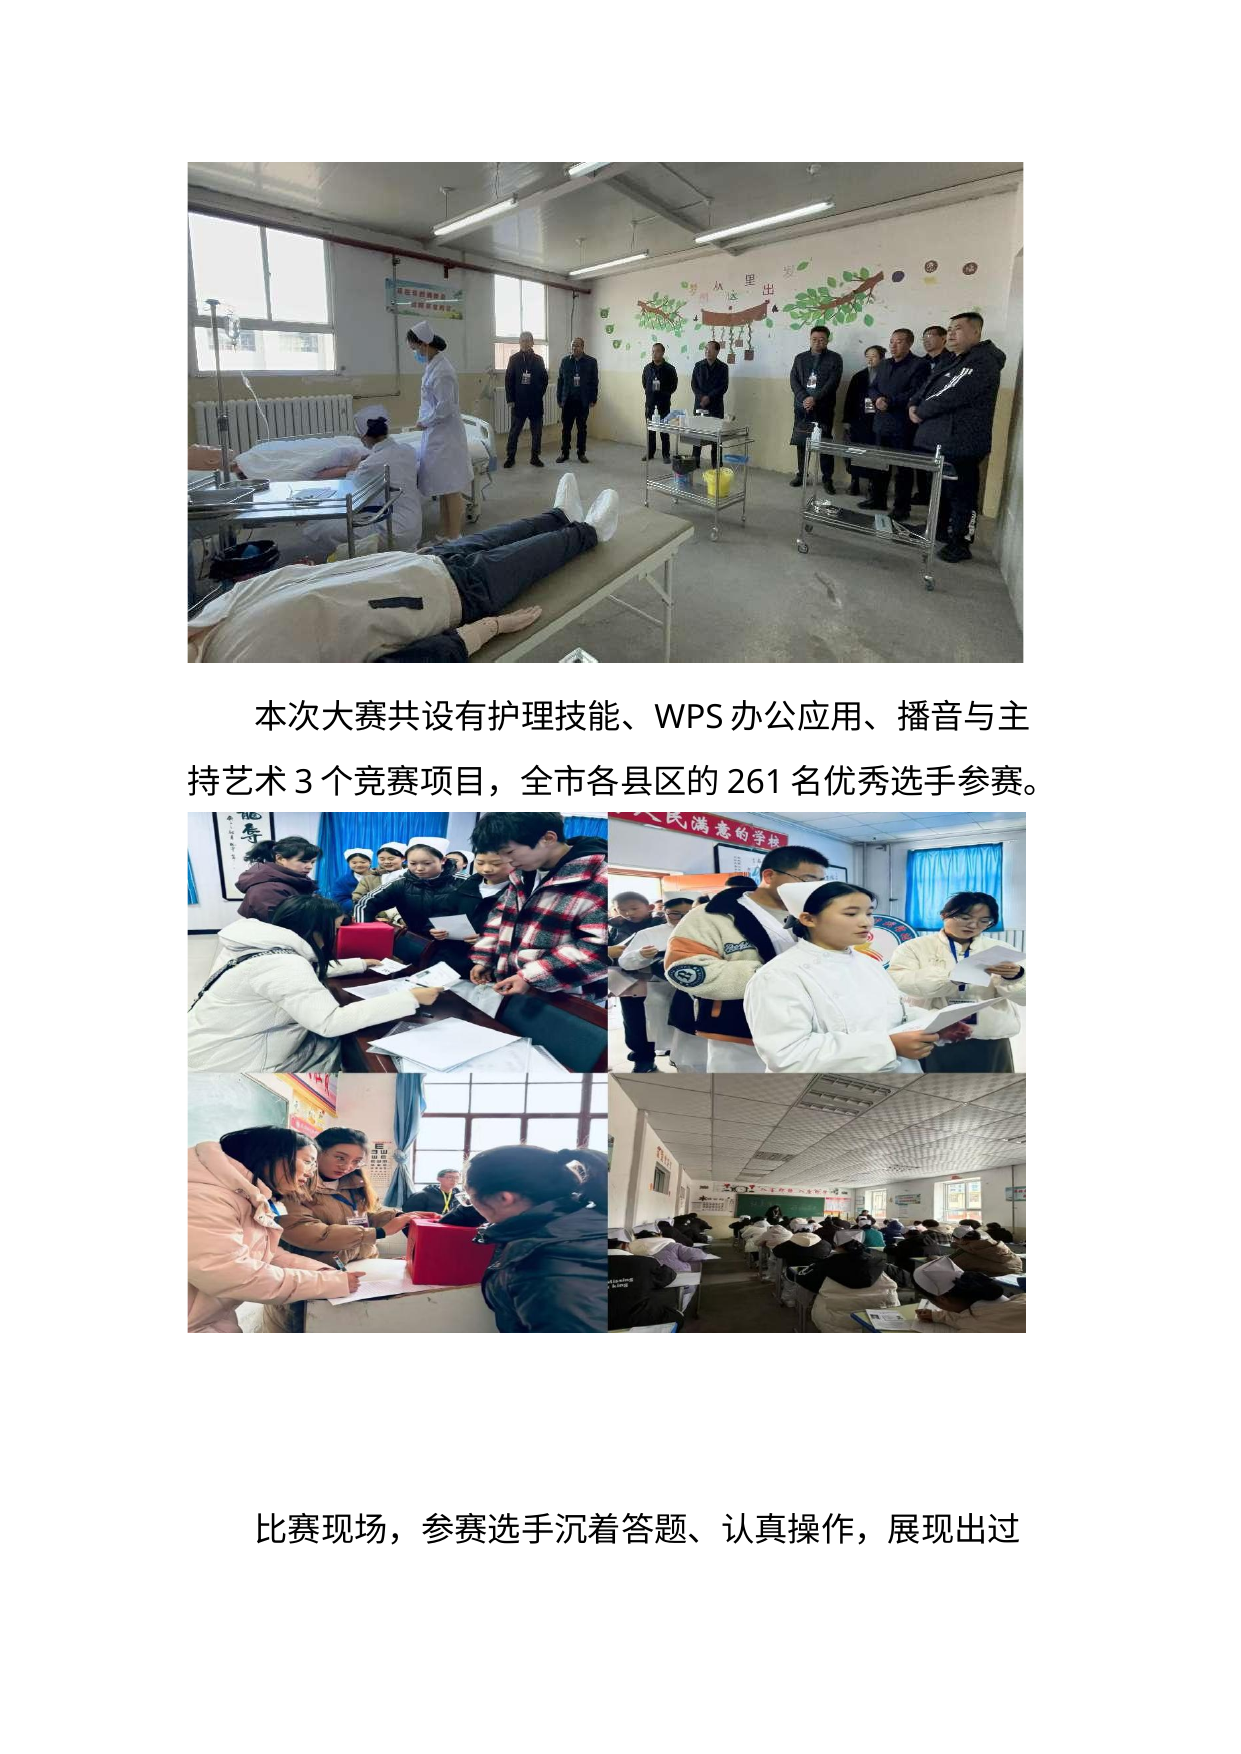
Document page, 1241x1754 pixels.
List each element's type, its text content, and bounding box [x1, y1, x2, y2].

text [187, 162, 1053, 682]
picture [187, 162, 1024, 663]
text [187, 1494, 1053, 1559]
picture [187, 812, 1026, 1333]
picture [187, 881, 193, 901]
